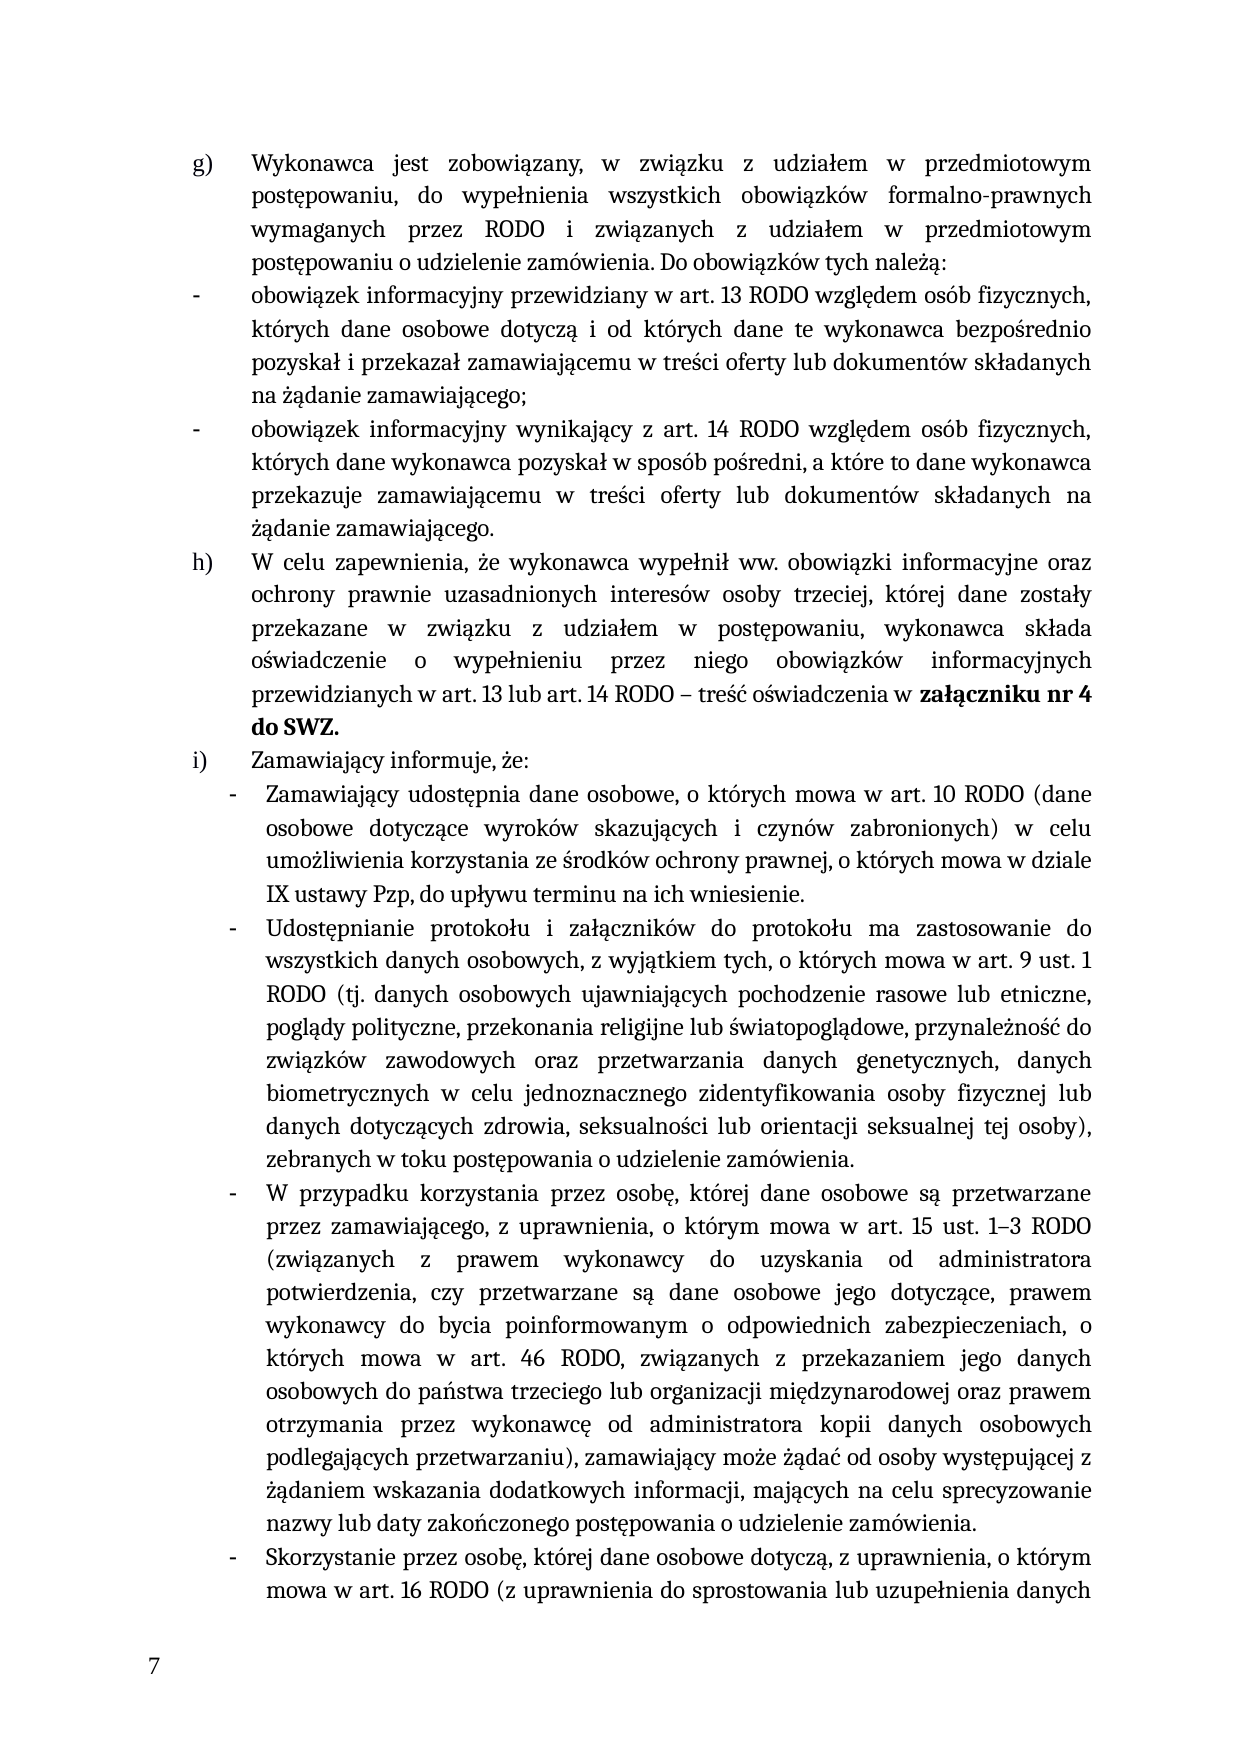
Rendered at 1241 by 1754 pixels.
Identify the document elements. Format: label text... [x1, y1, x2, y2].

list obowiązek informacyjny wynikający z art. 14 RODO względem osób fizycznych, których dane wykonawca pozyskał w sposób pośredni, a które to dane wykonawca przekazuje zamawiającemu w treści oferty lub dokumentów składanych na żądanie zamawiającego. [192, 413, 1093, 542]
list Udostępnianie protokołu i załączników do protokołu ma zastosowanie do wszystkich danych osobowych, z wyjątkiem tych, o których mowa w art. 9 ust. 1 RODO (tj. danych osobowych ujawniających pochodzenie rasowe lub etniczne, poglądy polityczne, przekonania religijne lub światopoglądowe, przynależność do związków zawodowych oraz przetwarzania danych genetycznych, danych biometrycznych w celu jednoznacznego zidentyfikowania osoby fizycznej lub danych dotyczących zdrowia, seksualności lub orientacji seksualnej tej osoby), zebranych w toku postępowania o udzielenie zamówienia. [228, 912, 1093, 1173]
list W przypadku korzystania przez osobę, której dane osobowe są przetwarzane przez zamawiającego, z uprawnienia, o którym mowa w art. 15 ust. 1–3 RODO (związanych z prawem wykonawcy do uzyskania od administratora potwierdzenia, czy przetwarzane są dane osobowe jego dotyczące, prawem wykonawcy do bycia poinformowanym o odpowiednich zabezpieczeniach, o których mowa w art. 46 RODO, związanych z przekazaniem jego danych osobowych do państwa trzeciego lub organizacji międzynarodowej oraz prawem otrzymania przez wykonawcę od administratora kopii danych osobowych podlegających przetwarzaniu), zamawiający może żądać od osoby występującej z żądaniem wskazania dodatkowych informacji, mających na celu sprecyzowanie nazwy lub daty zakończonego postępowania o udzielenie zamówienia. [228, 1178, 1093, 1537]
list obowiązek informacyjny przewidziany w art. 13 RODO względem osób fizycznych, których dane osobowe dotyczą i od których dane te wykonawca bezpośrednio pozyskał i przekazał zamawiającemu w treści oferty lub dokumentów składanych na żądanie zamawiającego; [192, 281, 1093, 409]
list Wykonawca jest zobowiązany, w związku z udziałem w przedmiotowym postępowaniu, do wypełnienia wszystkich obowiązków formalno-prawnych wymaganych przez RODO i związanych z udziałem w przedmiotowym postępowaniu o udzielenie zamówienia. Do obowiązków tych należą: [192, 148, 1093, 276]
list W celu zapewnienia, że wykonawca wypełnił ww. obowiązki informacyjne oraz ochrony prawnie uzasadnionych interesów osoby trzeciej, której dane zostały przekazane w związku z udziałem w postępowaniu, wykonawca składa oświadczenie o wypełnieniu przez niego obowiązków informacyjnych przewidzianych w art. 13 lub art. 14 RODO – treść oświadczenia w załączniku nr 4 do SWZ. [192, 547, 1093, 741]
list Zamawiający udostępnia dane osobowe, o których mowa w art. 10 RODO (dane osobowe dotyczące wyroków skazujących i czynów zabronionych) w celu umożliwienia korzystania ze środków ochrony prawnej, o których mowa w dziale IX ustawy Pzp, do upływu terminu na ich wniesienie. [228, 779, 1093, 908]
list Zamawiający informuje, że: [192, 746, 1093, 775]
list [228, 1542, 1093, 1604]
